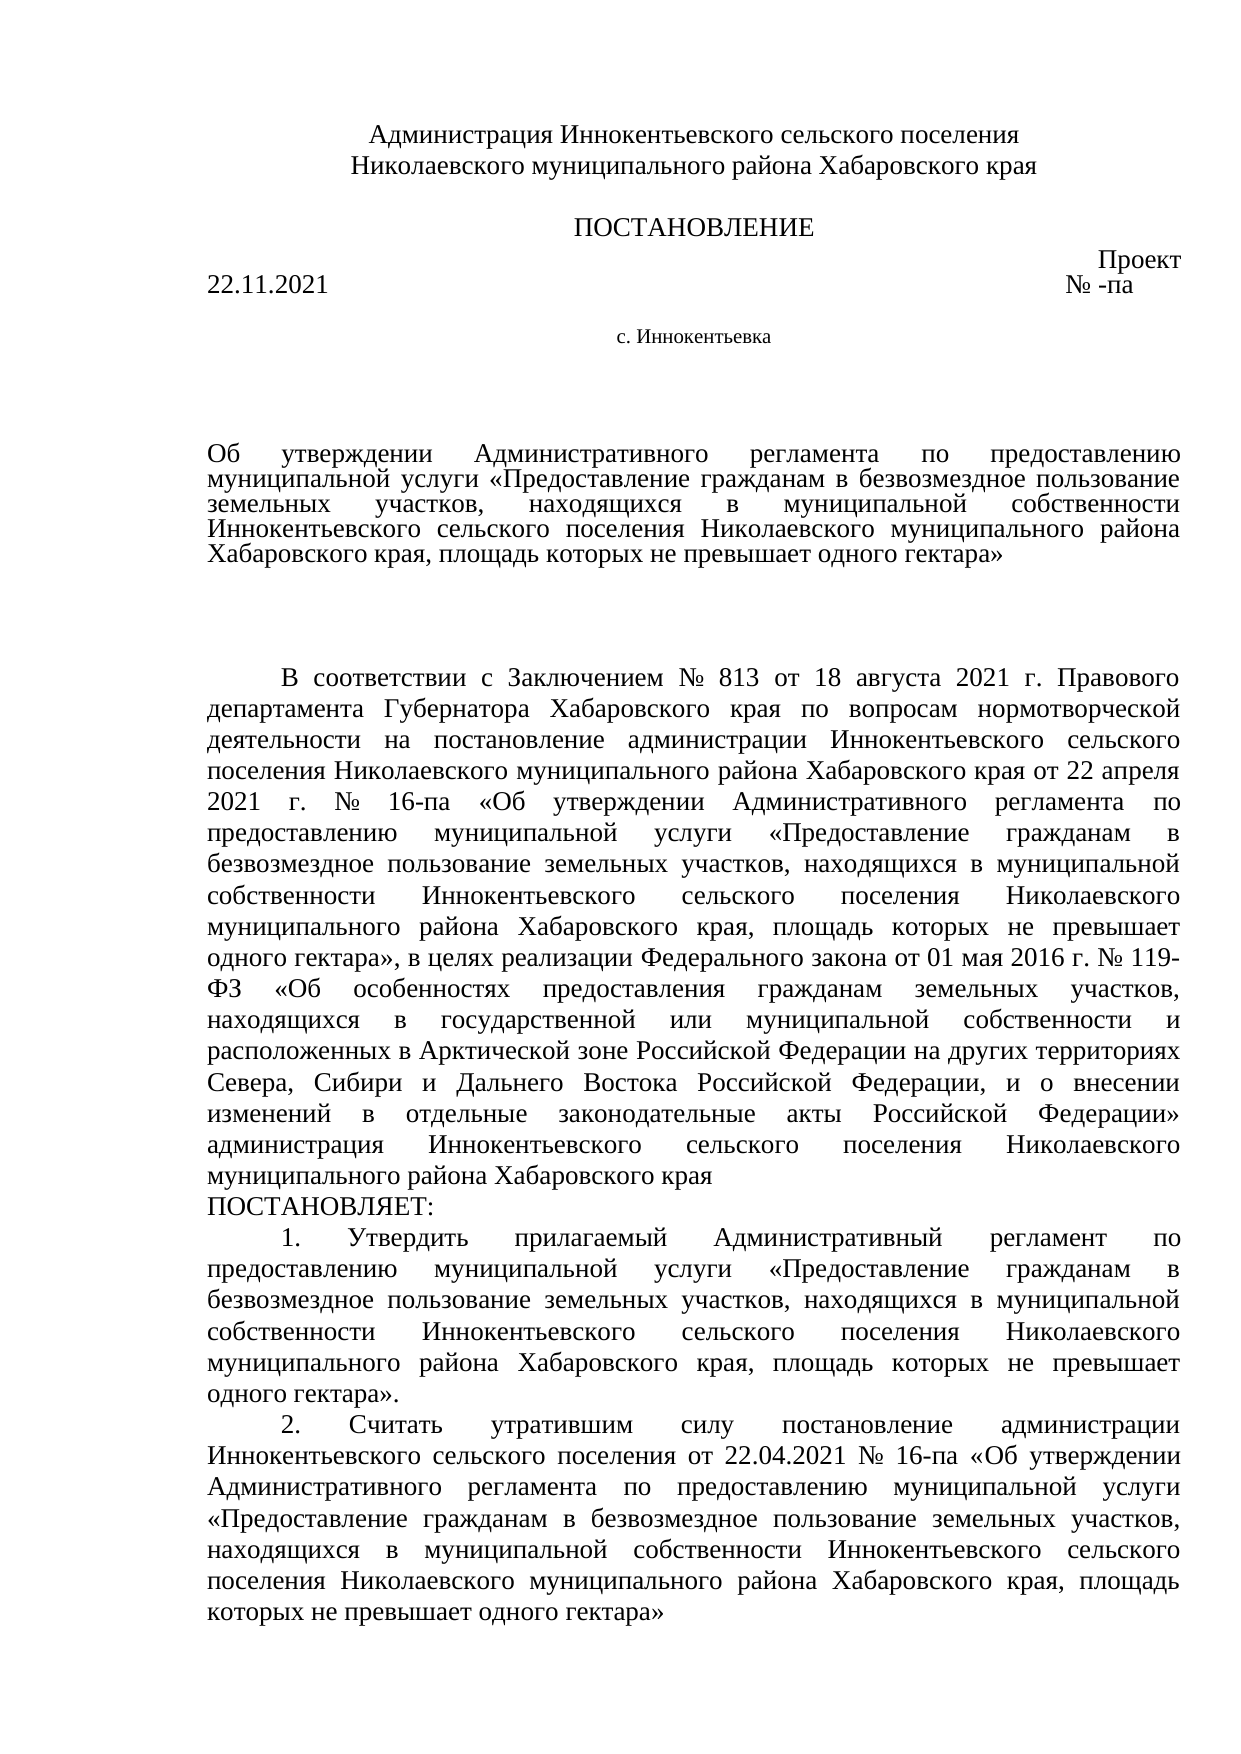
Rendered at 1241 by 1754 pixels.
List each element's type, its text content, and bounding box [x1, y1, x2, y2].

text 1. Утвердить прилагаемый Административный регламент по предоставлению муниципальной услуги «Предоставление гражданам в безвозмездное пользование земельных участков, находящихся в муниципальной собственности Иннокентьевского сельского поселения Николаевского муниципального района Хабаровского края, площадь которых не превышает одного гектара». [207, 1221, 1181, 1408]
text 22.11.2021 № -па [207, 274, 1181, 299]
text Администрация Иннокентьевского сельского поселения [207, 118, 1181, 149]
text Николаевского муниципального района Хабаровского края [207, 149, 1181, 180]
text Проект [207, 243, 1181, 274]
text В соответствии с Заключением № 813 от 18 августа 2021 г. Правового департамента Губернатора Хабаровского края по вопросам нормотворческой деятельности на постановление администрации Иннокентьевского сельского поселения Николаевского муниципального района Хабаровского края от 22 апреля 2021 г. № 16-па «Об утверждении Административного регламента по предоставлению муниципальной услуги «Предоставление гражданам в безвозмездное пользование земельных участков, находящихся в муниципальной собственности Иннокентьевского сельского поселения Николаевского муниципального района Хабаровского края, площадь которых не превышает одного гектара», в целях реализации Федерального закона от 01 мая 2016 г. № 119-ФЗ «Об особенностях предоставления гражданам земельных участков, находящихся в государственной или муниципальной собственности и расположенных в Арктической зоне Российской Федерации на других территориях Севера, Сибири и Дальнего Востока Российской Федерации, и о внесении изменений в отдельные законодательные акты Российской Федерации» администрация Иннокентьевского сельского поселения Николаевского муниципального района Хабаровского края [207, 661, 1181, 1190]
text Об утверждении Административного регламента по предоставлению муниципальной услуги «Предоставление гражданам в безвозмездное пользование земельных участков, находящихся в муниципальной собственности Иннокентьевского сельского поселения Николаевского муниципального района Хабаровского края, площадь которых не превышает одного гектара» [207, 442, 1181, 567]
text ПОСТАНОВЛЯЕТ: [207, 1190, 1181, 1221]
text с. Иннокентьевка [207, 324, 1181, 349]
text 2. Считать утратившим силу постановление администрации Иннокентьевского сельского поселения от 22.04.2021 № 16-па «Об утверждении Административного регламента по предоставлению муниципальной услуги «Предоставление гражданам в безвозмездное пользование земельных участков, находящихся в муниципальной собственности Иннокентьевского сельского поселения Николаевского муниципального района Хабаровского края, площадь которых не превышает одного гектара» [207, 1408, 1181, 1626]
text ПОСТАНОВЛЕНИЕ [207, 212, 1181, 243]
